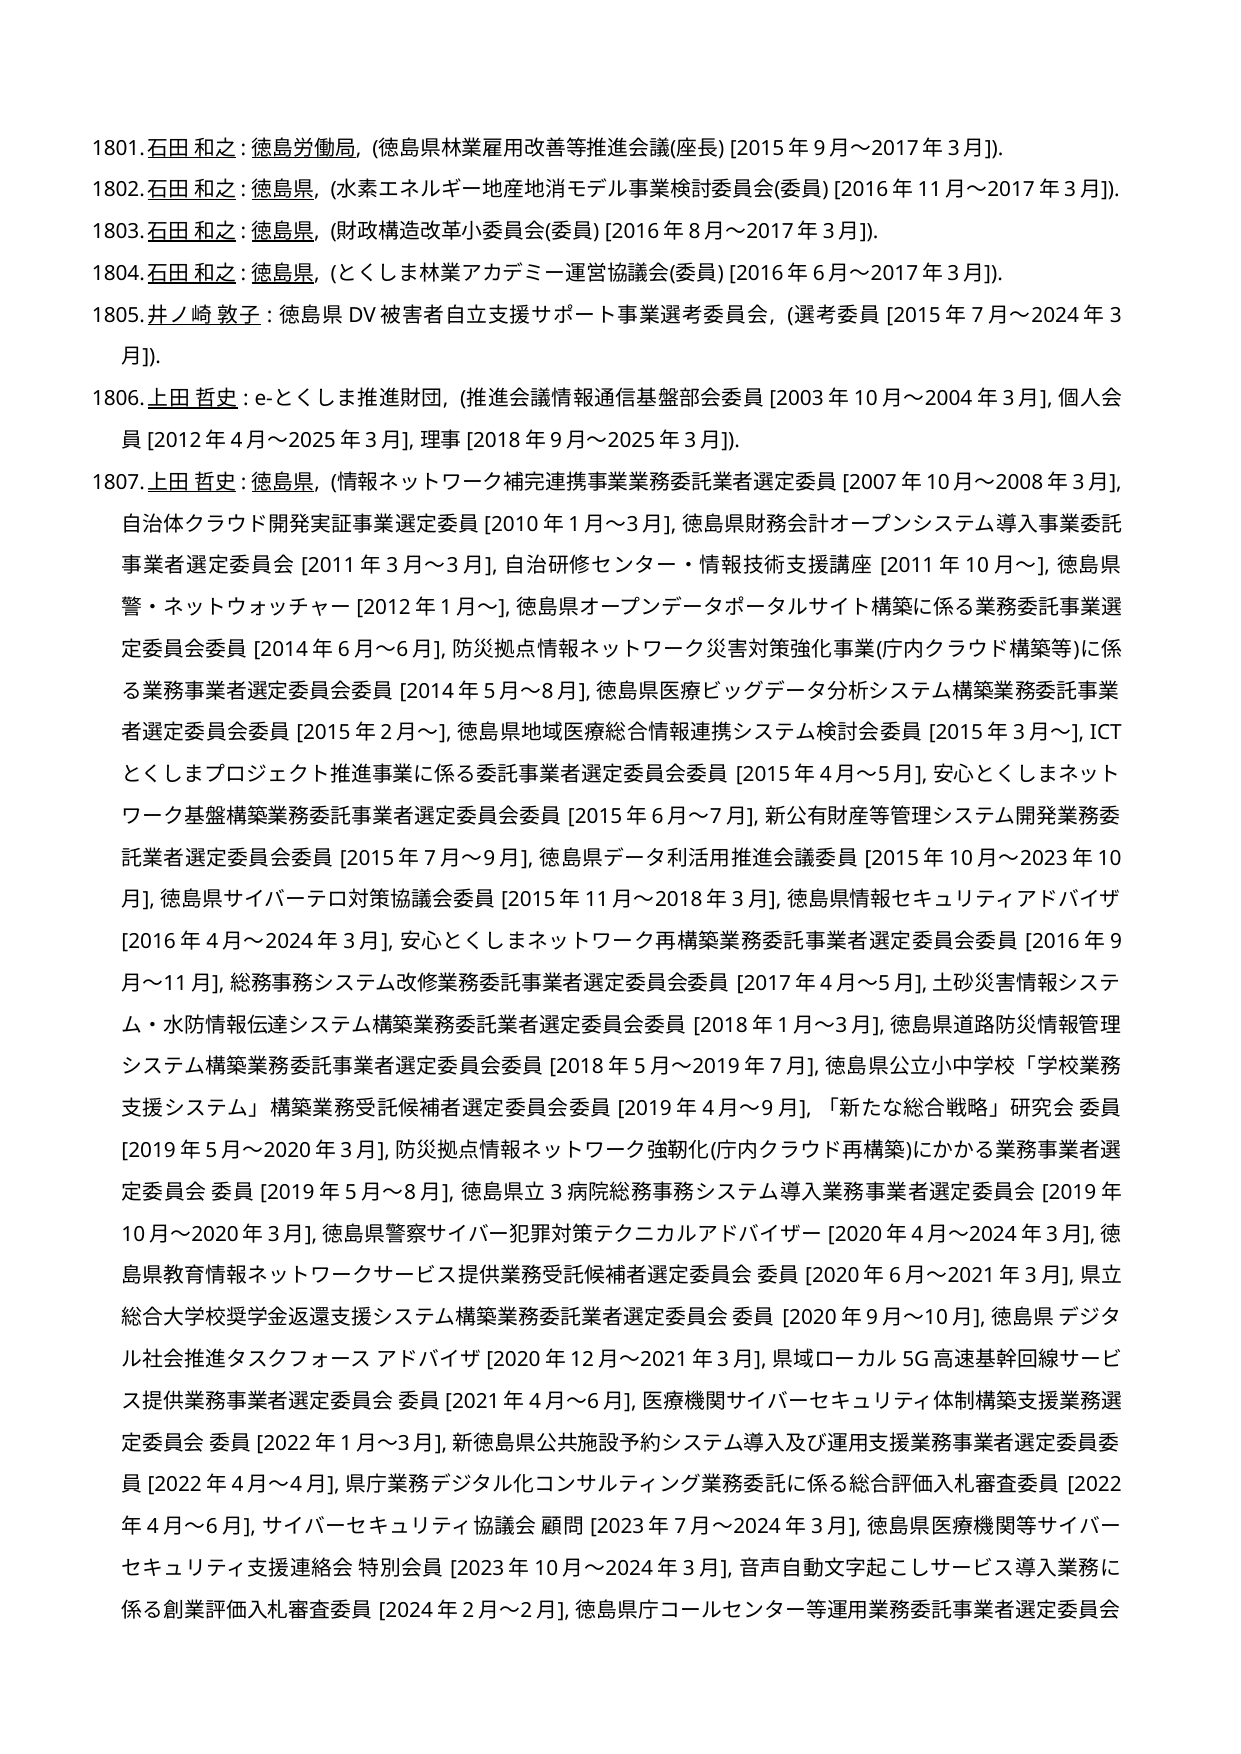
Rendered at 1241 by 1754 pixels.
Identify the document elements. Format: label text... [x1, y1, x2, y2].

list 石田 和之 : 徳島労働局, (徳島県林業雇用改善等推進会議(座長) [2015年9月〜2017年3月]). [92, 125, 1122, 167]
list 石田 和之 : 徳島県, (とくしま林業アカデミー運営協議会(委員) [2016年6月〜2017年3月]). [92, 250, 1122, 292]
list 上田 哲史 : e-とくしま推進財団, (推進会議情報通信基盤部会委員 [2003年10月〜2004年3月], 個人会員 [2012年4月〜2025年3月], 理事 [2018年9月〜2025年3月]). [92, 376, 1122, 459]
list 井ノ崎 敦子 : 徳島県DV被害者自立支援サポート事業選考委員会, (選考委員 [2015年7月〜2024年3月]). [92, 292, 1122, 376]
list 石田 和之 : 徳島県, (財政構造改革小委員会(委員) [2016年8月〜2017年3月]). [92, 209, 1122, 250]
list 石田 和之 : 徳島県, (水素エネルギー地産地消モデル事業検討委員会(委員) [2016年11月〜2017年3月]). [92, 167, 1122, 209]
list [92, 459, 1122, 1629]
